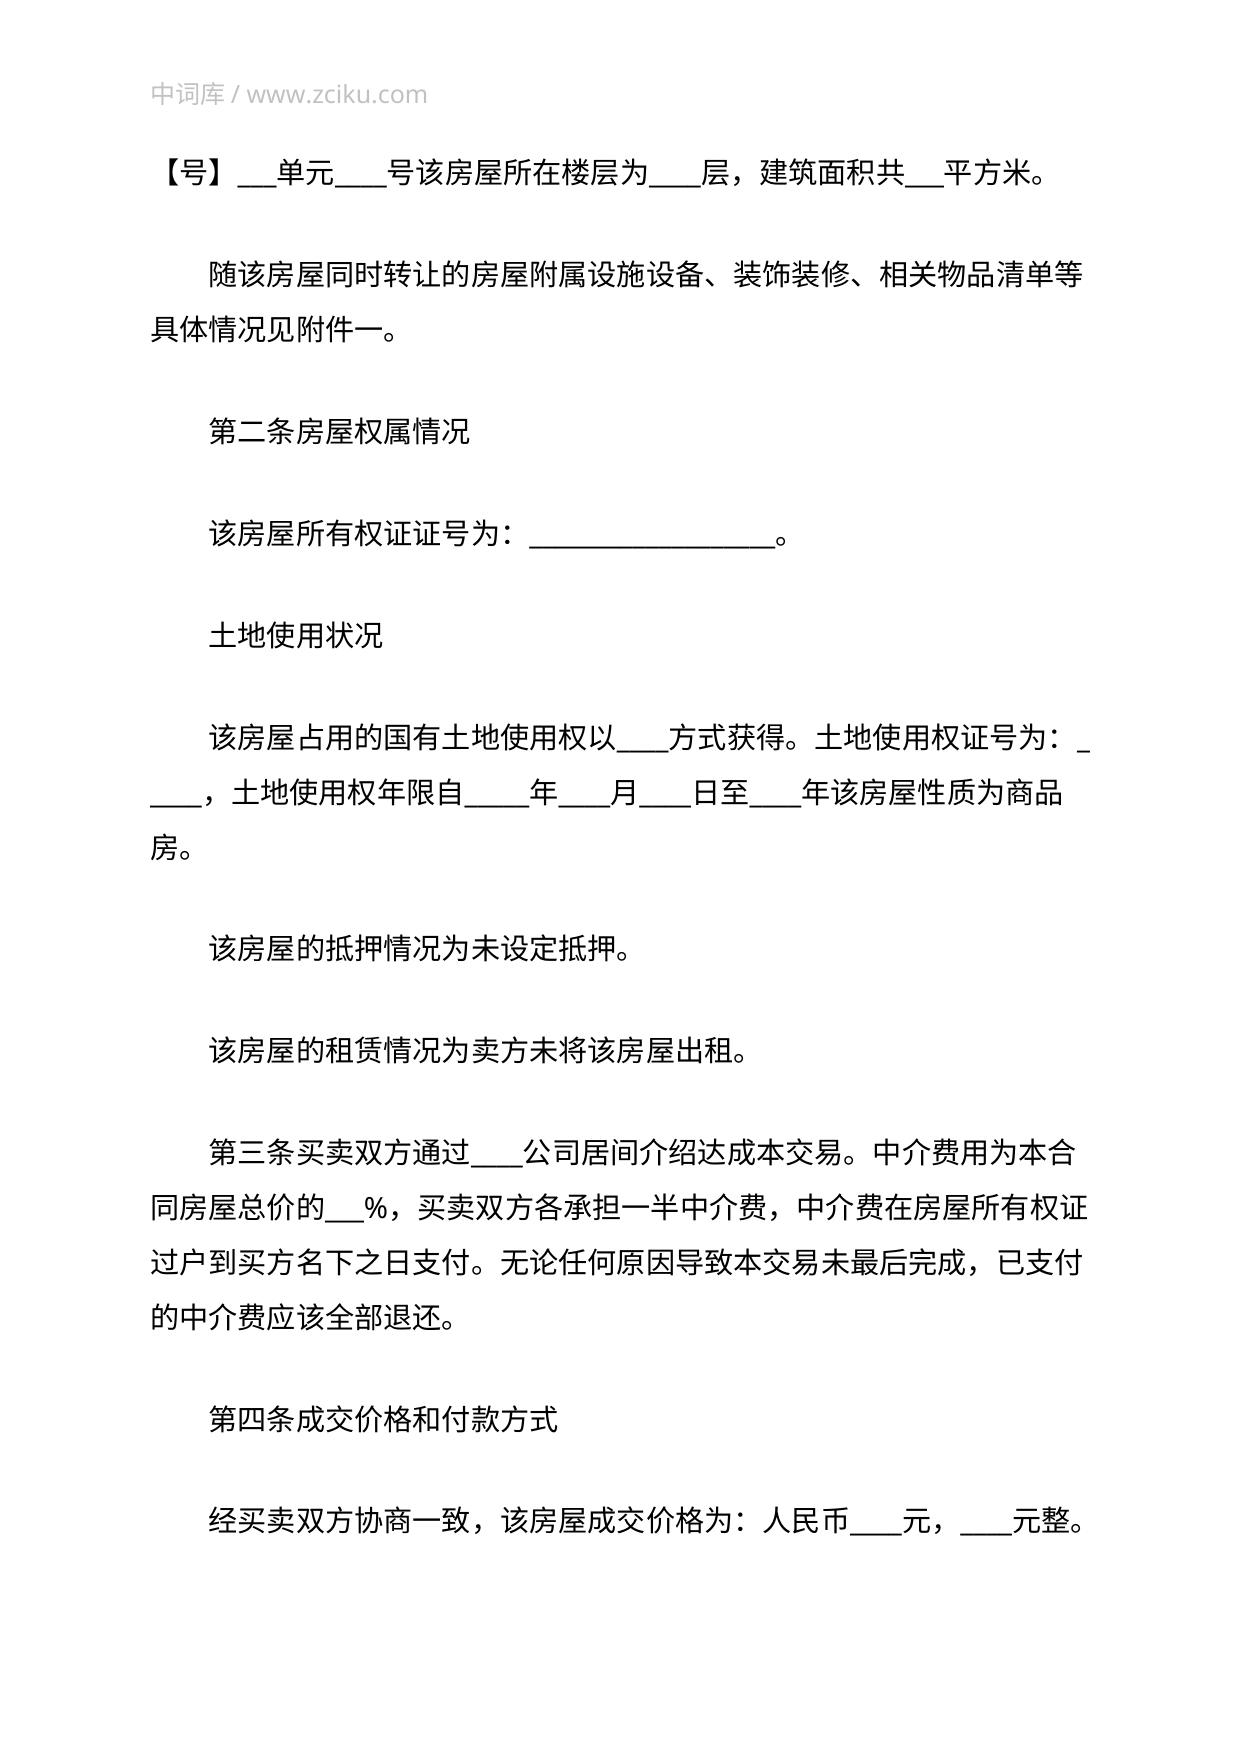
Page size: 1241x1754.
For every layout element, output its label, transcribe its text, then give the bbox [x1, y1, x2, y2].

text 土地使用状况 [150, 612, 1090, 655]
text 随该房屋同时转让的房屋附属设施设备、装饰装修、相关物品清单等具体情况见附件一。 [150, 252, 1090, 349]
text 该房屋的抵押情况为未设定抵押。 [150, 926, 1090, 968]
text 第四条成交价格和付款方式 [150, 1396, 1090, 1438]
text 第三条买卖双方通过____公司居间介绍达成本交易。中介费用为本合同房屋总价的___%，买卖双方各承担一半中介费，中介费在房屋所有权证过户到买方名下之日支付。无论任何原因导致本交易未最后完成，已支付的中介费应该全部退还。 [150, 1129, 1090, 1337]
text 该房屋的租赁情况为卖方未将该房屋出租。 [150, 1028, 1090, 1070]
text 第二条房屋权属情况 [150, 409, 1090, 451]
text 经买卖双方协商一致，该房屋成交价格为：人民币____元，____元整。 [150, 1498, 1090, 1540]
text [150, 150, 1090, 192]
text 该房屋所有权证证号为：___________________。 [150, 510, 1090, 553]
text 该房屋占用的国有土地使用权以____方式获得。土地使用权证号为：_____，土地使用权年限自_____年____月____日至____年该房屋性质为商品房。 [150, 714, 1090, 866]
